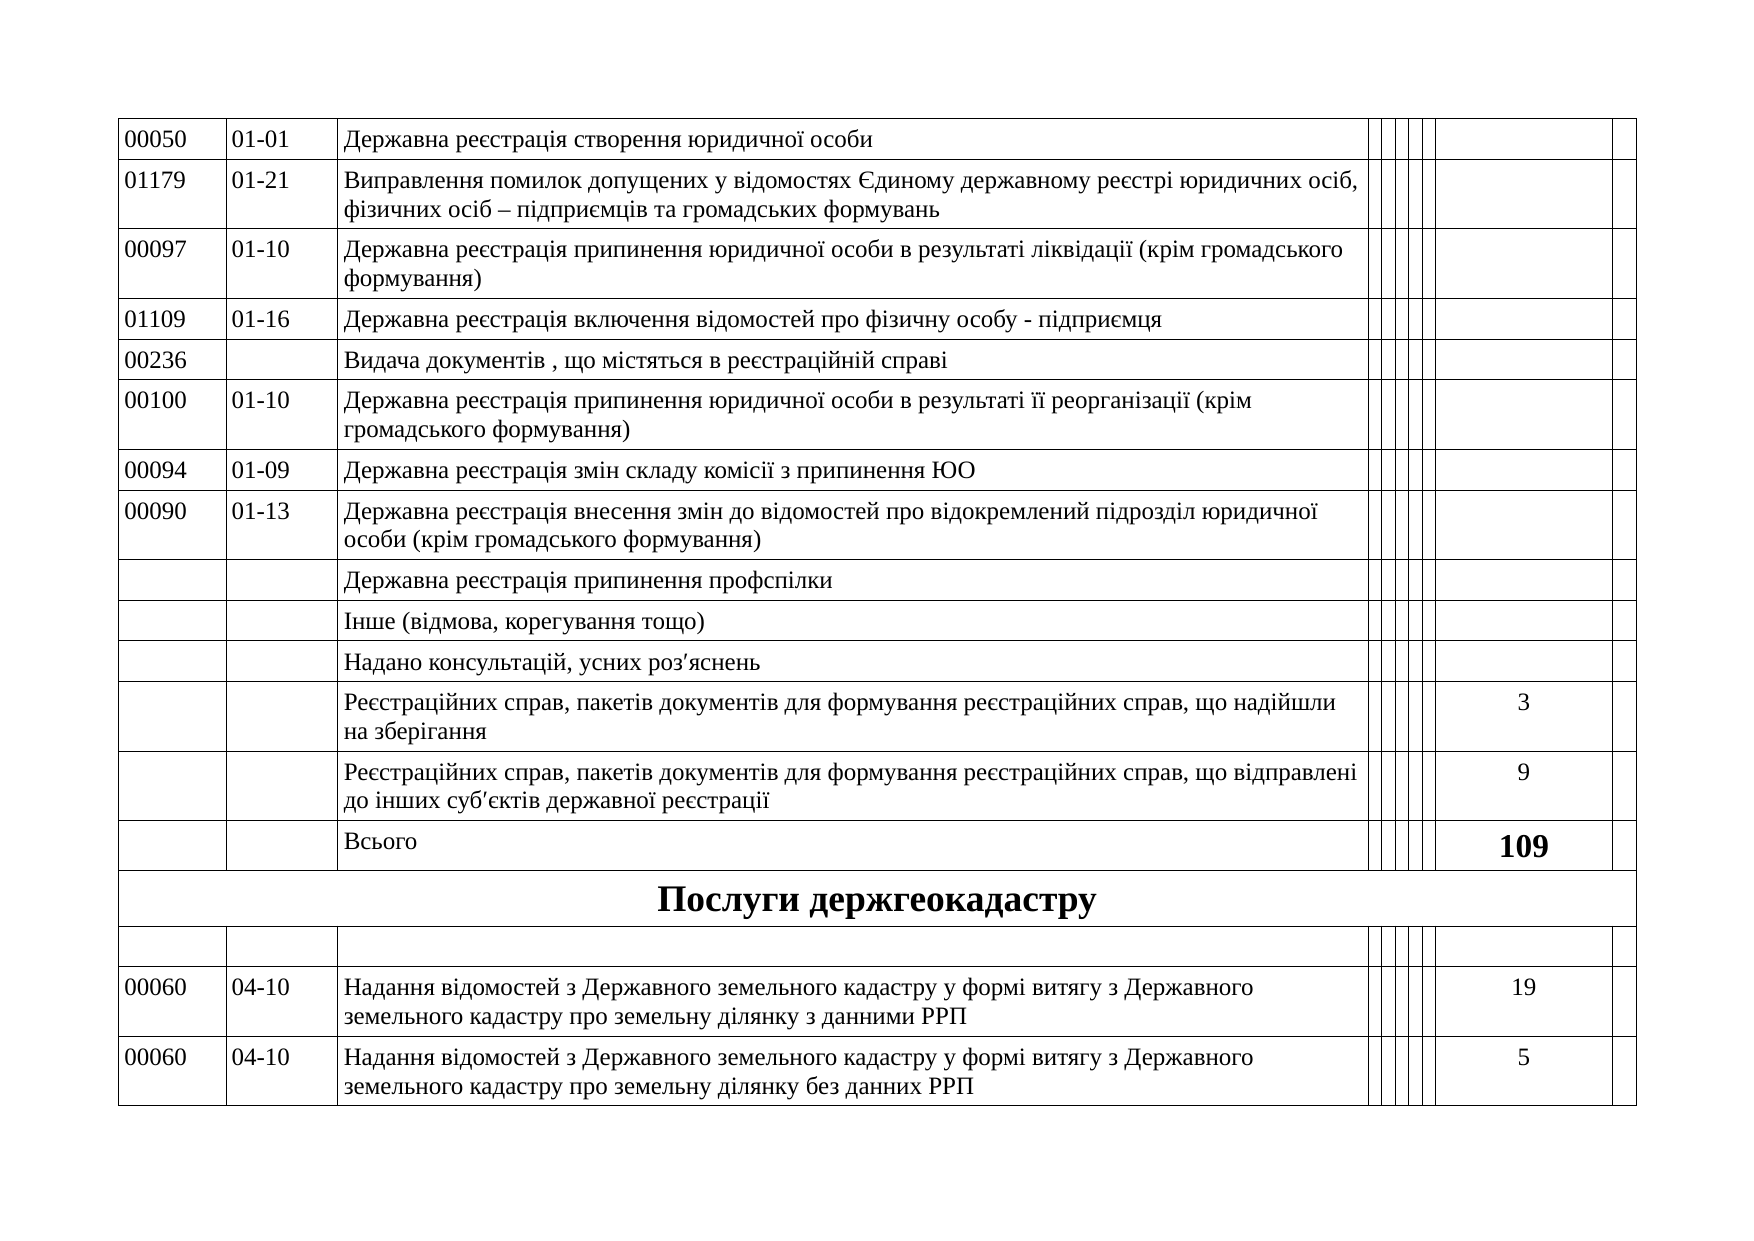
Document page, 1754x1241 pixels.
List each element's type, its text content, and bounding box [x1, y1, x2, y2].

table_cell 01-09 [227, 450, 337, 489]
table_cell [1369, 340, 1381, 379]
table_cell [1436, 927, 1612, 966]
table_cell [1396, 340, 1408, 379]
table_cell Державна реєстрація внесення змін до відомостей про відокремлений підрозділ юридичної особи (крім громадського формування) [338, 491, 1368, 559]
table_cell [1613, 821, 1636, 870]
table_cell [1409, 821, 1422, 870]
table_cell [227, 340, 337, 379]
table_cell [119, 601, 226, 640]
table_cell 109 [1436, 821, 1612, 870]
table_cell Надано консультацій, усних роз′яснень [338, 641, 1368, 681]
table_cell [1409, 299, 1422, 338]
table_cell [1409, 967, 1422, 1036]
table_cell 04-10 [227, 1037, 337, 1105]
table_cell Надання відомостей з Державного земельного кадастру у формі витягу з Державного земельного кадастру про земельну ділянку без данних РРП [338, 1037, 1368, 1105]
table_cell [1423, 641, 1435, 681]
table_cell Державна реєстрація включення відомостей про фізичну особу - підприємця [338, 299, 1368, 338]
table_cell [1613, 601, 1636, 640]
table_cell 01179 [119, 160, 226, 228]
table_cell [1436, 119, 1612, 159]
table_cell [1613, 380, 1636, 449]
table_cell 01-01 [227, 119, 337, 159]
table_cell Реєстраційних справ, пакетів документів для формування реєстраційних справ, що надійшли на зберігання [338, 682, 1368, 751]
table_cell [1396, 641, 1408, 681]
table_cell [1382, 1037, 1395, 1105]
table_cell [1436, 229, 1612, 298]
table_cell [227, 560, 337, 600]
table_cell [1613, 119, 1636, 159]
table_cell [1613, 1037, 1636, 1105]
table_cell 04-10 [227, 967, 337, 1036]
table_cell [1369, 682, 1381, 751]
table_cell [1613, 682, 1636, 751]
table_cell [1382, 299, 1395, 338]
table_cell 01-10 [227, 380, 337, 449]
table_cell [1396, 450, 1408, 489]
table_cell Виправлення помилок допущених у відомостях Єдиному державному реєстрі юридичних осіб, фізичних осіб – підприємців та громадських формувань [338, 160, 1368, 228]
table_cell [1369, 752, 1381, 820]
table_cell [1409, 229, 1422, 298]
table_cell [1396, 1037, 1408, 1105]
table_cell [1382, 560, 1395, 600]
table_cell [1423, 682, 1435, 751]
table_cell [1382, 491, 1395, 559]
table_cell [1409, 560, 1422, 600]
table_cell Державна реєстрація припинення профспілки [338, 560, 1368, 600]
table_cell [227, 821, 337, 870]
table_cell [1369, 229, 1381, 298]
table_cell [1382, 682, 1395, 751]
table_cell [1423, 1037, 1435, 1105]
table_cell [1382, 601, 1395, 640]
table_cell [1396, 927, 1408, 966]
table_cell Всього [338, 821, 1368, 870]
table_cell [1369, 967, 1381, 1036]
table_cell 01-16 [227, 299, 337, 338]
table_cell [1396, 560, 1408, 600]
table_cell [1369, 299, 1381, 338]
table_cell [1409, 380, 1422, 449]
table_cell [227, 641, 337, 681]
table_cell Інше (відмова, корегування тощо) [338, 601, 1368, 640]
table_cell [1436, 160, 1612, 228]
table_cell Державна реєстрація змін складу комісії з припинення ЮО [338, 450, 1368, 489]
table_cell [119, 560, 226, 600]
table_cell [1369, 491, 1381, 559]
table_cell 3 [1436, 682, 1612, 751]
table_cell 01-13 [227, 491, 337, 559]
table_cell 01109 [119, 299, 226, 338]
table_cell 5 [1436, 1037, 1612, 1105]
table_cell [119, 682, 226, 751]
table_cell Державна реєстрація припинення юридичної особи в результаті її реорганізації (крім громадського формування) [338, 380, 1368, 449]
table_cell [1613, 641, 1636, 681]
table_cell [1396, 380, 1408, 449]
table_cell [1423, 927, 1435, 966]
table_cell Державна реєстрація створення юридичної особи [338, 119, 1368, 159]
table_cell [1436, 491, 1612, 559]
table_cell [1613, 752, 1636, 820]
table_cell [1613, 967, 1636, 1036]
table_cell 01-21 [227, 160, 337, 228]
table_cell [119, 641, 226, 681]
table_cell [227, 682, 337, 751]
table_cell Реєстраційних справ, пакетів документів для формування реєстраційних справ, що відправлені до інших суб′єктів державної реєстрації [338, 752, 1368, 820]
table_cell 00094 [119, 450, 226, 489]
table_cell 01-10 [227, 229, 337, 298]
table_cell [1423, 491, 1435, 559]
table_cell Послуги держгеокадастру [119, 871, 1636, 926]
table_cell [1423, 601, 1435, 640]
table_cell [1436, 340, 1612, 379]
table_cell [1436, 299, 1612, 338]
table_cell [119, 752, 226, 820]
table_cell 9 [1436, 752, 1612, 820]
table_cell [1409, 927, 1422, 966]
table_cell [1423, 821, 1435, 870]
table_cell [1409, 752, 1422, 820]
table_cell [1382, 967, 1395, 1036]
table_cell [1382, 641, 1395, 681]
table_cell [1369, 641, 1381, 681]
table_cell 00100 [119, 380, 226, 449]
table_cell [119, 927, 226, 966]
table_cell [1409, 160, 1422, 228]
table_cell [1409, 641, 1422, 681]
table_cell [1369, 119, 1381, 159]
table_cell [1382, 229, 1395, 298]
table_cell [1423, 752, 1435, 820]
table_cell 00097 [119, 229, 226, 298]
table_cell [1396, 821, 1408, 870]
table_cell [1409, 1037, 1422, 1105]
table_cell [1423, 560, 1435, 600]
table_cell [227, 927, 337, 966]
table_cell [1396, 160, 1408, 228]
table_cell 19 [1436, 967, 1612, 1036]
table_cell [1382, 119, 1395, 159]
table_cell 00060 [119, 967, 226, 1036]
table_cell [1369, 560, 1381, 600]
table_cell [1409, 682, 1422, 751]
table_cell [1423, 119, 1435, 159]
table_cell Державна реєстрація припинення юридичної особи в результаті ліквідації (крім громадського формування) [338, 229, 1368, 298]
table_cell [1369, 927, 1381, 966]
table_cell [1423, 299, 1435, 338]
table_cell [1613, 299, 1636, 338]
table_cell [1409, 450, 1422, 489]
table_cell [1409, 340, 1422, 379]
table_cell [1382, 927, 1395, 966]
table_cell [1613, 340, 1636, 379]
table_cell [1396, 682, 1408, 751]
table_cell [1396, 229, 1408, 298]
table_cell [1613, 229, 1636, 298]
table_cell [1369, 160, 1381, 228]
table_cell [1369, 601, 1381, 640]
table_cell [1423, 160, 1435, 228]
table_cell [1382, 160, 1395, 228]
table_cell [1409, 119, 1422, 159]
table_cell [1613, 450, 1636, 489]
table_cell [1396, 752, 1408, 820]
table_cell 00050 [119, 119, 226, 159]
table_cell 00236 [119, 340, 226, 379]
table_cell 00060 [119, 1037, 226, 1105]
table_cell [227, 752, 337, 820]
table_cell [1396, 119, 1408, 159]
table_cell [1382, 752, 1395, 820]
table_cell [1369, 1037, 1381, 1105]
table_cell [1613, 491, 1636, 559]
table_cell [1382, 821, 1395, 870]
table_cell [1382, 450, 1395, 489]
table_cell [1396, 491, 1408, 559]
table_cell [1396, 967, 1408, 1036]
table_cell 00090 [119, 491, 226, 559]
table_cell [1409, 601, 1422, 640]
table_cell [1613, 560, 1636, 600]
table_cell [1423, 380, 1435, 449]
table_cell [1436, 601, 1612, 640]
table_cell [1396, 601, 1408, 640]
table_cell [1369, 450, 1381, 489]
table_cell Надання відомостей з Державного земельного кадастру у формі витягу з Державного земельного кадастру про земельну ділянку з данними РРП [338, 967, 1368, 1036]
table_cell [338, 927, 1368, 966]
table_cell [1423, 229, 1435, 298]
table_cell [1369, 821, 1381, 870]
table_cell [1423, 967, 1435, 1036]
table_cell [119, 821, 226, 870]
table_cell [1382, 380, 1395, 449]
table_cell [1436, 380, 1612, 449]
table_cell [227, 601, 337, 640]
table_cell [1423, 340, 1435, 379]
table_cell [1423, 450, 1435, 489]
table_cell [1613, 927, 1636, 966]
table_cell Видача документів , що містяться в реєстраційній справі [338, 340, 1368, 379]
table_cell [1369, 380, 1381, 449]
table_cell [1396, 299, 1408, 338]
table_cell [1613, 160, 1636, 228]
table_cell [1382, 340, 1395, 379]
table_cell [1436, 450, 1612, 489]
table_cell [1436, 641, 1612, 681]
table_cell [1409, 491, 1422, 559]
table_cell [1436, 560, 1612, 600]
